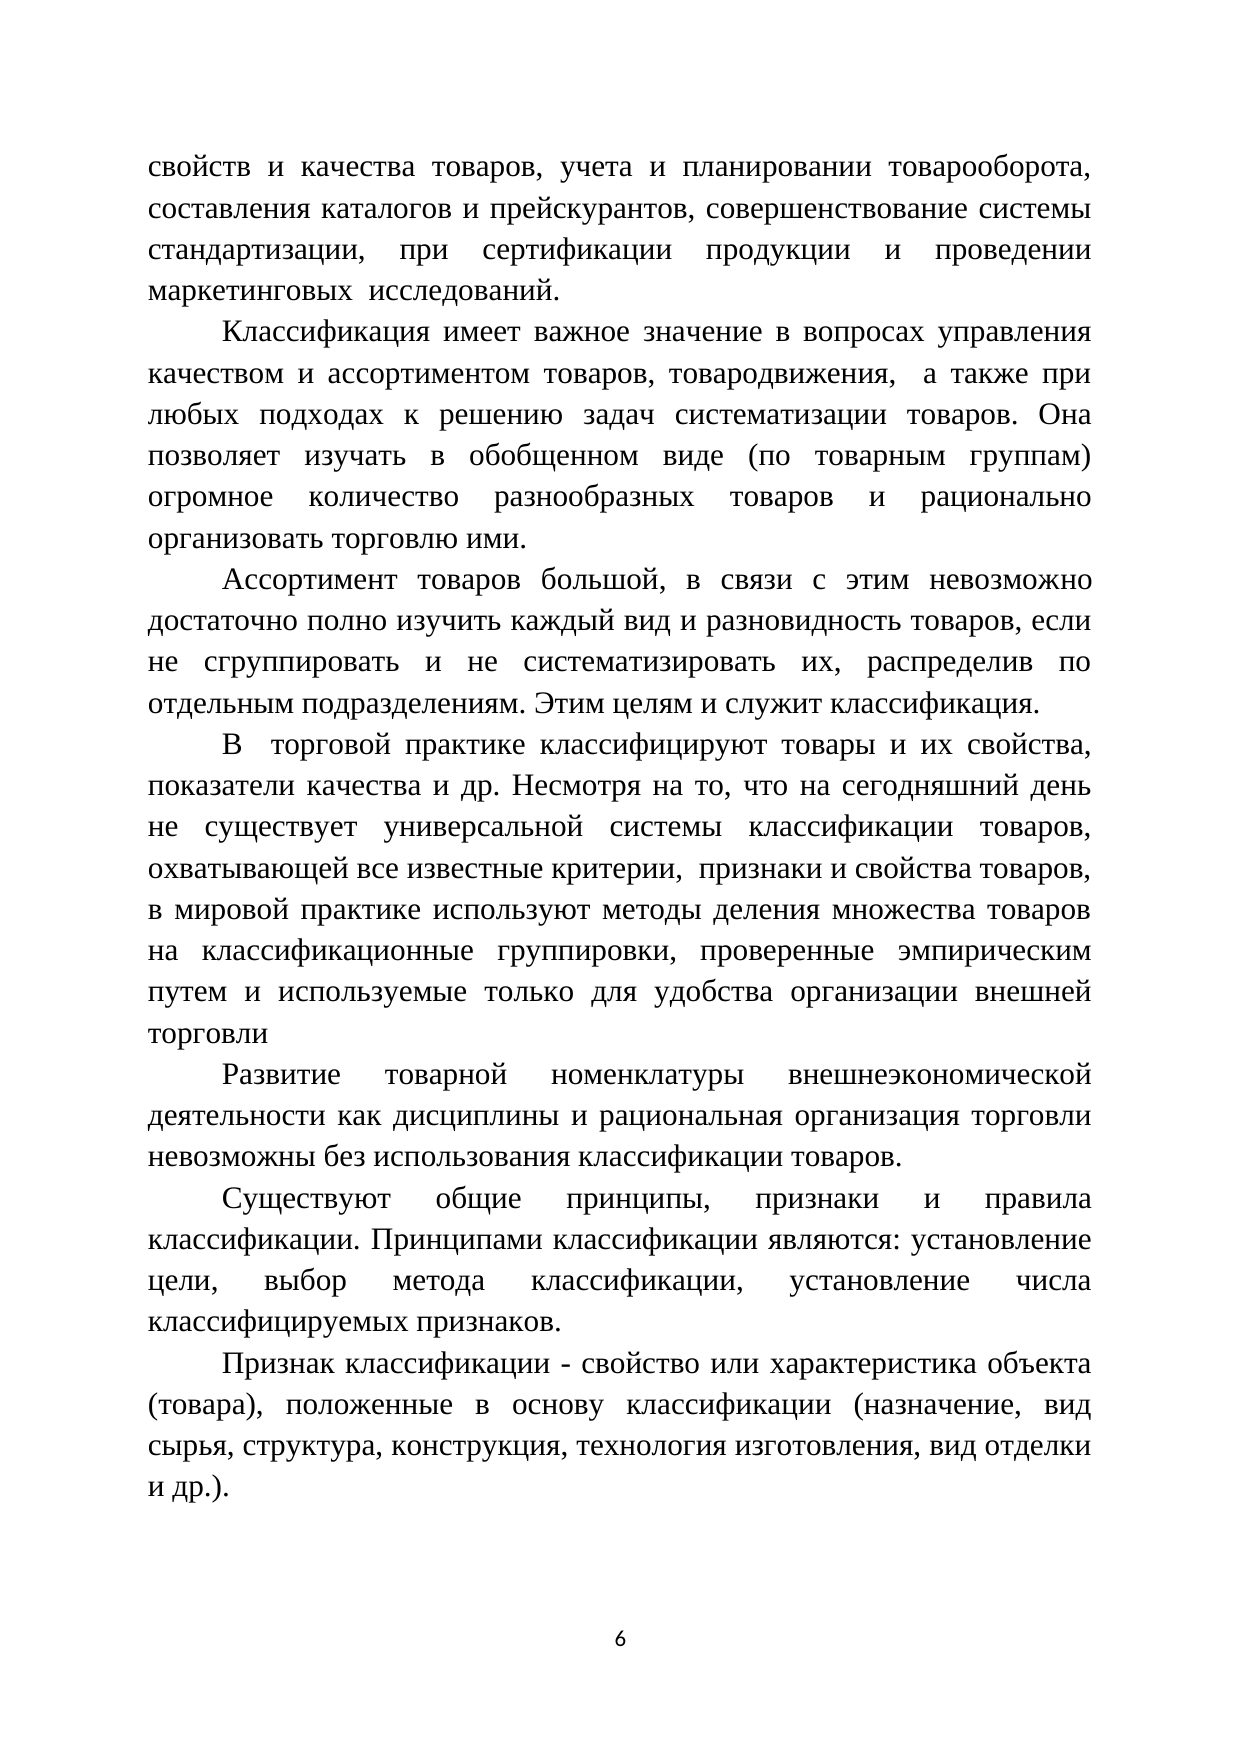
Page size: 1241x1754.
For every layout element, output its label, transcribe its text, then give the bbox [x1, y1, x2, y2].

text Существуют общие принципы, признаки и правила классификации. Принципами классификации являются: установление цели, выбор метода классификации, установление числа классифицируемых признаков. [148, 1179, 1092, 1339]
text Признак классификации - свойство или характеристика объекта (товара), положенные в основу классификации (назначение, вид сырья, структура, конструкция, технология изготовления, вид отделки и др.). [148, 1344, 1092, 1504]
text Развитие товарной номенклатуры внешнеэкономической деятельности как дисциплины и рациональная организация торговли невозможны без использования классификации товаров. [148, 1055, 1092, 1174]
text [148, 148, 1092, 307]
text Ассортимент товаров большой, в связи с этим невозможно достаточно полно изучить каждый вид и разновидность товаров, если не сгруппировать и не систематизировать их, распределив по отдельным подразделениям. Этим целям и служит классификация. [148, 560, 1092, 720]
text Классификация имеет важное значение в вопросах управления качеством и ассортиментом товаров, товародвижения, а также при любых подходах к решению задач систематизации товаров. Она позволяет изучать в обобщенном виде (по товарным группам) огромное количество разнообразных товаров и рационально организовать торговлю ими. [148, 313, 1092, 555]
text В торговой практике классифицируют товары и их свойства, показатели качества и др. Несмотря на то, что на сегодняшний день не существует универсальной системы классификации товаров, охватывающей все известные критерии, признаки и свойства товаров, в мировой практике используют методы деления множества товаров на классификационные группировки, проверенные эмпирическим путем и используемые только для удобства организации внешней торговли [148, 725, 1092, 1050]
